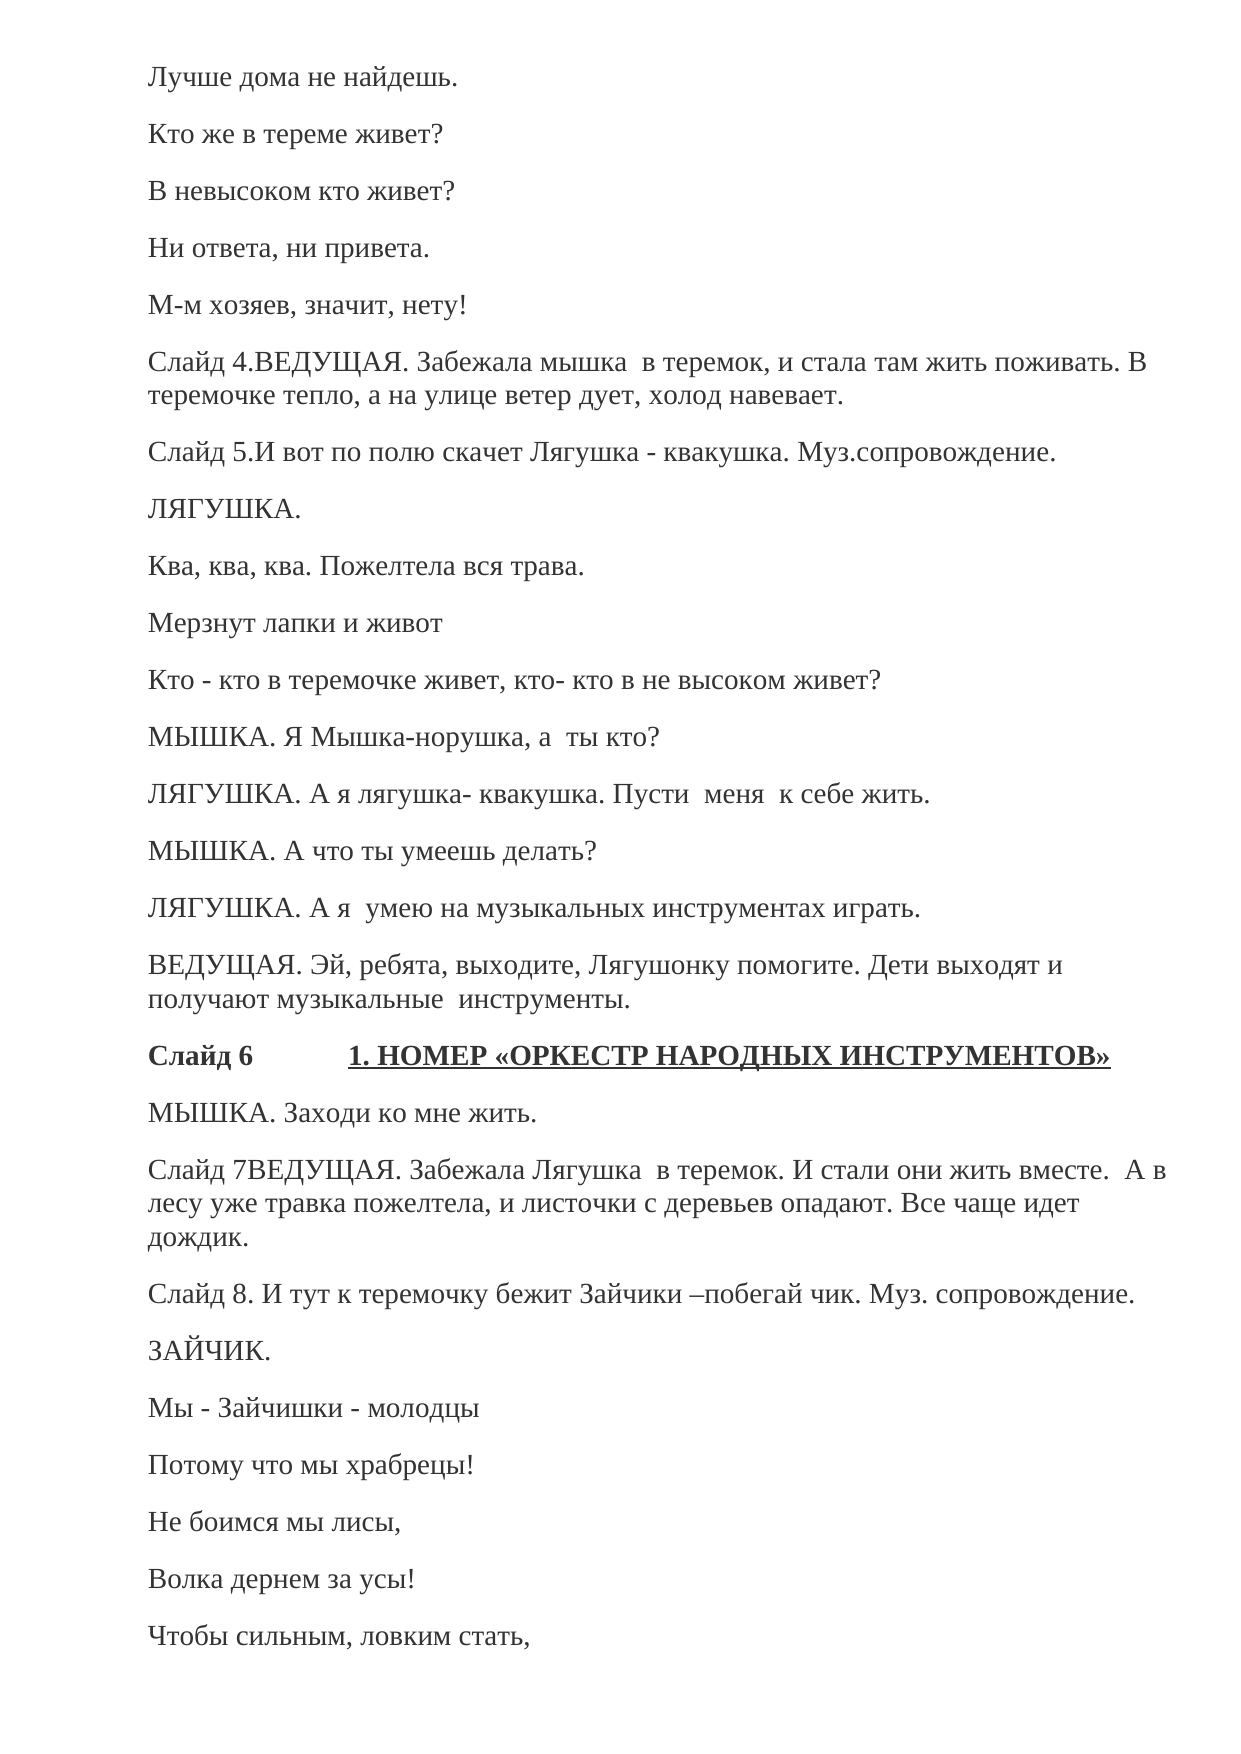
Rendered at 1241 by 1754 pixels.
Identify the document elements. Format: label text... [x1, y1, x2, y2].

text Мы - Зайчишки - молодцы [148, 1390, 1181, 1423]
text Слайд 6 1. НОМЕР «ОРКЕСТР НАРОДНЫХ ИНСТРУМЕНТОВ» [148, 1038, 1181, 1071]
text Кто - кто в теремочке живет, кто- кто в не высоком живет? [148, 662, 1181, 696]
text Потому что мы храбрецы! [148, 1447, 1181, 1480]
text МЫШКА. Я Мышка-норушка, а ты кто? [148, 719, 1181, 753]
text Лучше дома не найдешь. [148, 59, 1181, 93]
text Слайд 5.И вот по полю скачет Лягушка - квакушка. Муз.сопровождение. [148, 434, 1181, 468]
text Мерзнут лапки и живот [148, 605, 1181, 639]
text ВЕДУЩАЯ. Эй, ребята, выходите, Лягушонку помогите. Дети выходят и получают музыкальные инструменты. [148, 947, 1181, 1014]
text ЗАЙЧИК. [148, 1333, 1181, 1366]
text ЛЯГУШКА. [148, 491, 1181, 525]
text Чтобы сильным, ловким стать, [148, 1618, 1181, 1651]
text Ни ответа, ни привета. [148, 230, 1181, 263]
text Слайд 8. И тут к теремочку бежит Зайчики –побегай чик. Муз. сопровождение. [148, 1276, 1181, 1309]
text МЫШКА. А что ты умеешь делать? [148, 833, 1181, 867]
text МЫШКА. Заходи ко мне жить. [148, 1095, 1181, 1128]
text Слайд 4.ВЕДУЩАЯ. Забежала мышка в теремок, и стала там жить поживать. В теремочке тепло, а на улице ветер дует, холод навевает. [148, 344, 1181, 411]
text Волка дернем за усы! [148, 1561, 1181, 1594]
text ЛЯГУШКА. А я умею на музыкальных инструментах играть. [148, 890, 1181, 924]
text Кто же в тереме живет? [148, 116, 1181, 149]
text ЛЯГУШКА. А я лягушка- квакушка. Пусти меня к себе жить. [148, 776, 1181, 810]
text В невысоком кто живет? [148, 173, 1181, 207]
text Слайд 7ВЕДУЩАЯ. Забежала Лягушка в теремок. И стали они жить вместе. А в лесу уже травка пожелтела, и листочки с деревьев опадают. Все чаще идет дождик. [148, 1152, 1181, 1252]
text М-м хозяев, значит, нету! [148, 287, 1181, 321]
text Не боимся мы лисы, [148, 1504, 1181, 1537]
text Ква, ква, ква. Пожелтела вся трава. [148, 548, 1181, 582]
